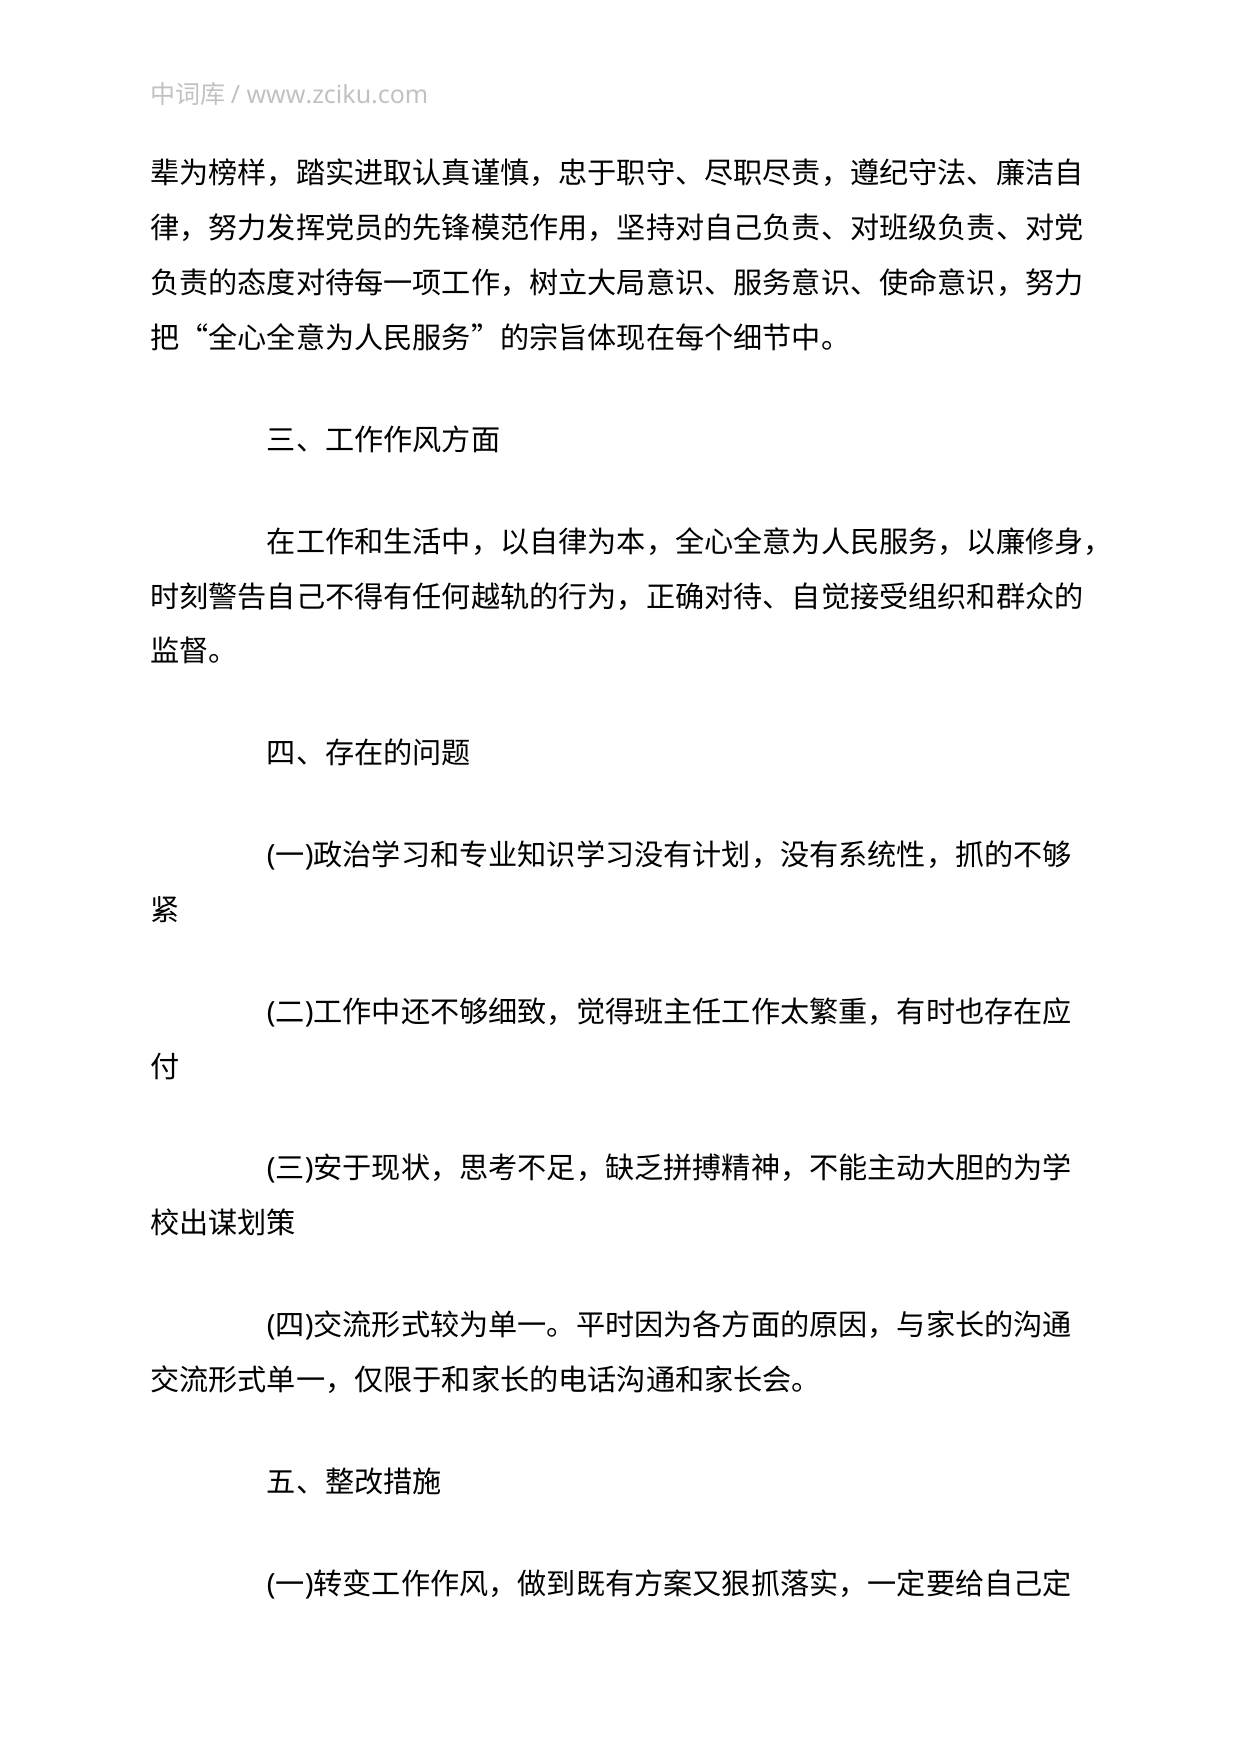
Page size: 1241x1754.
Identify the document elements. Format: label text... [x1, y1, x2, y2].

text 三、工作作风方面 [150, 416, 1090, 459]
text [150, 150, 1090, 357]
text (一)政治学习和专业知识学习没有计划，没有系统性，抓的不够紧 [150, 832, 1090, 929]
text 五、整改措施 [150, 1459, 1090, 1501]
text 四、存在的问题 [150, 730, 1090, 772]
text (四)交流形式较为单一。平时因为各方面的原因，与家长的沟通交流形式单一，仅限于和家长的电话沟通和家长会。 [150, 1302, 1090, 1399]
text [150, 1560, 1090, 1603]
text (二)工作中还不够细致，觉得班主任工作太繁重，有时也存在应付 [150, 988, 1090, 1086]
text 在工作和生活中，以自律为本，全心全意为人民服务，以廉修身，时刻警告自己不得有任何越轨的行为，正确对待、自觉接受组织和群众的监督。 [150, 518, 1090, 670]
text (三)安于现状，思考不足，缺乏拼搏精神，不能主动大胆的为学校出谋划策 [150, 1145, 1090, 1242]
